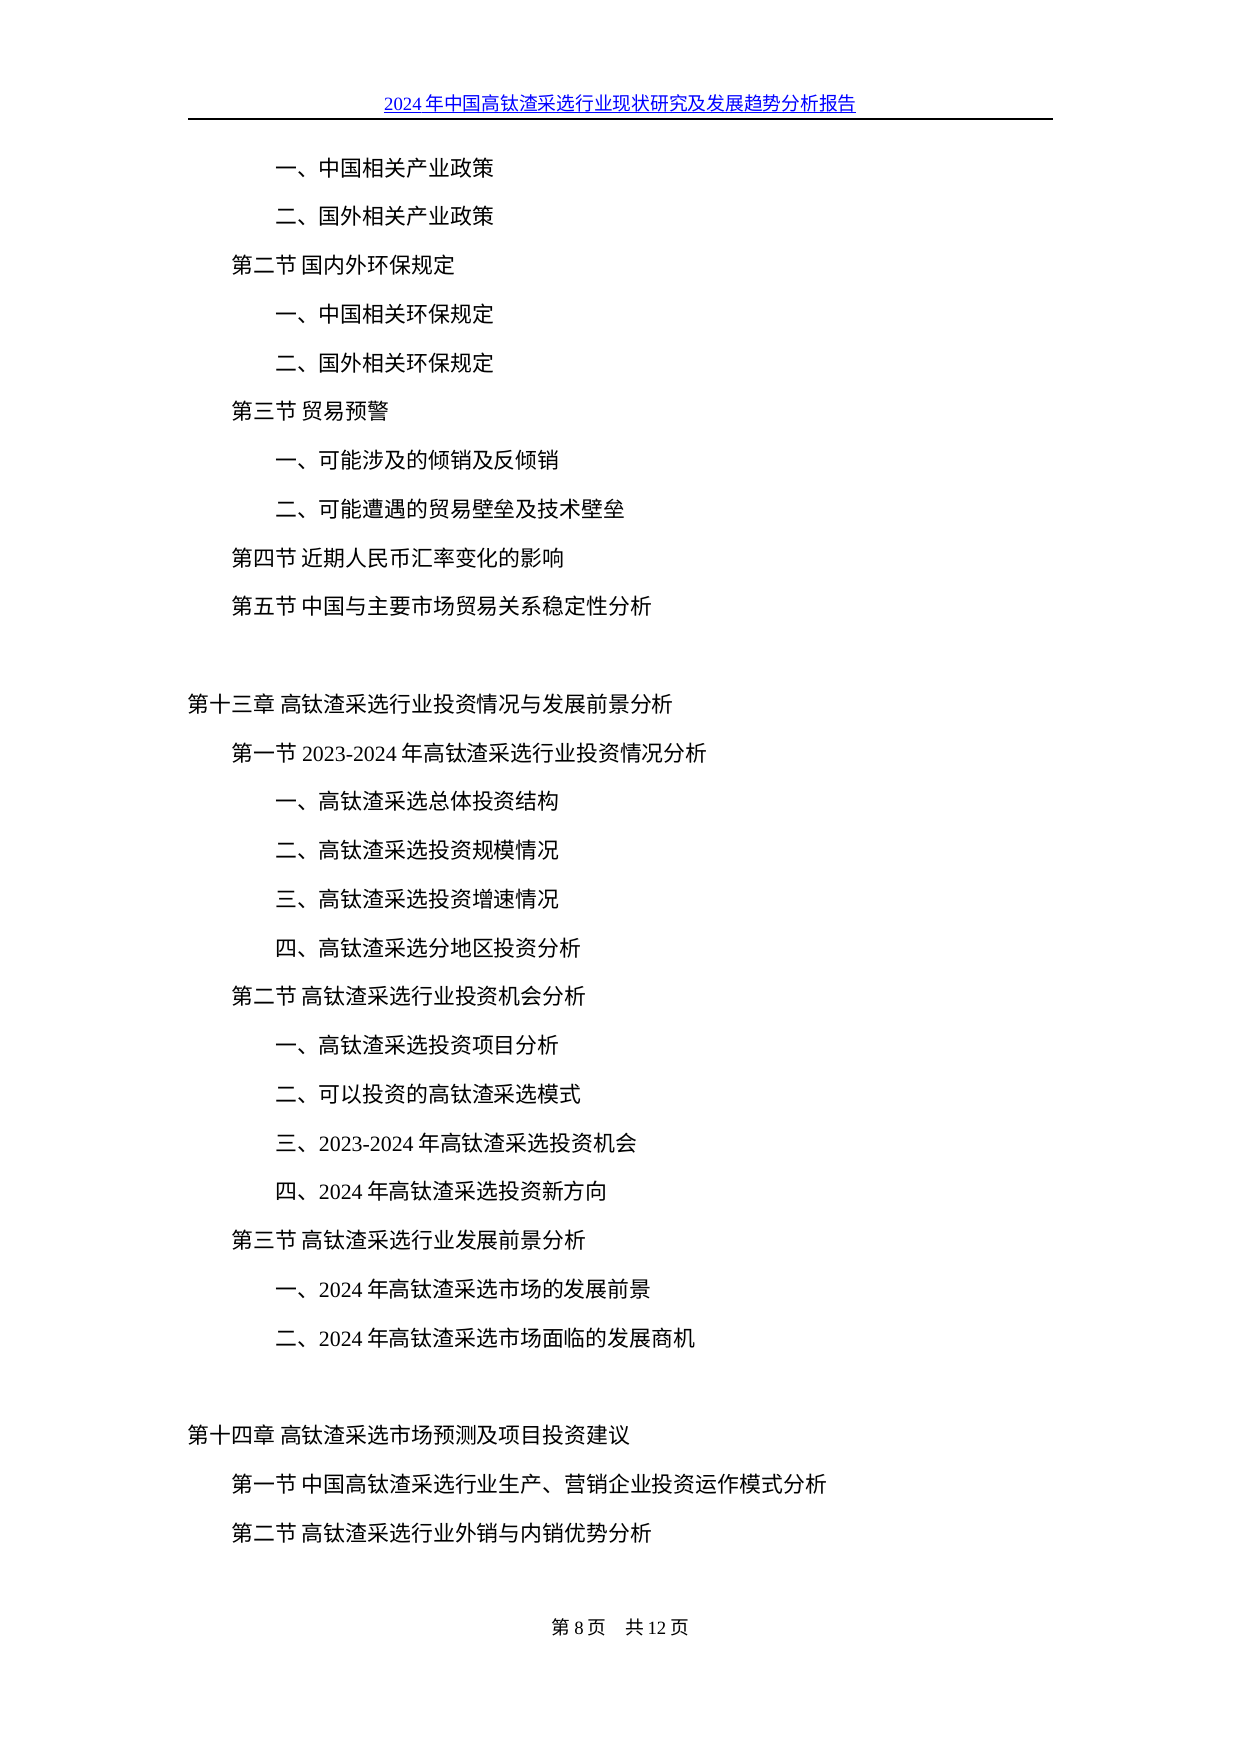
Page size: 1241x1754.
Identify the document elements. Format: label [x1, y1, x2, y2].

text [187, 150, 1053, 1548]
